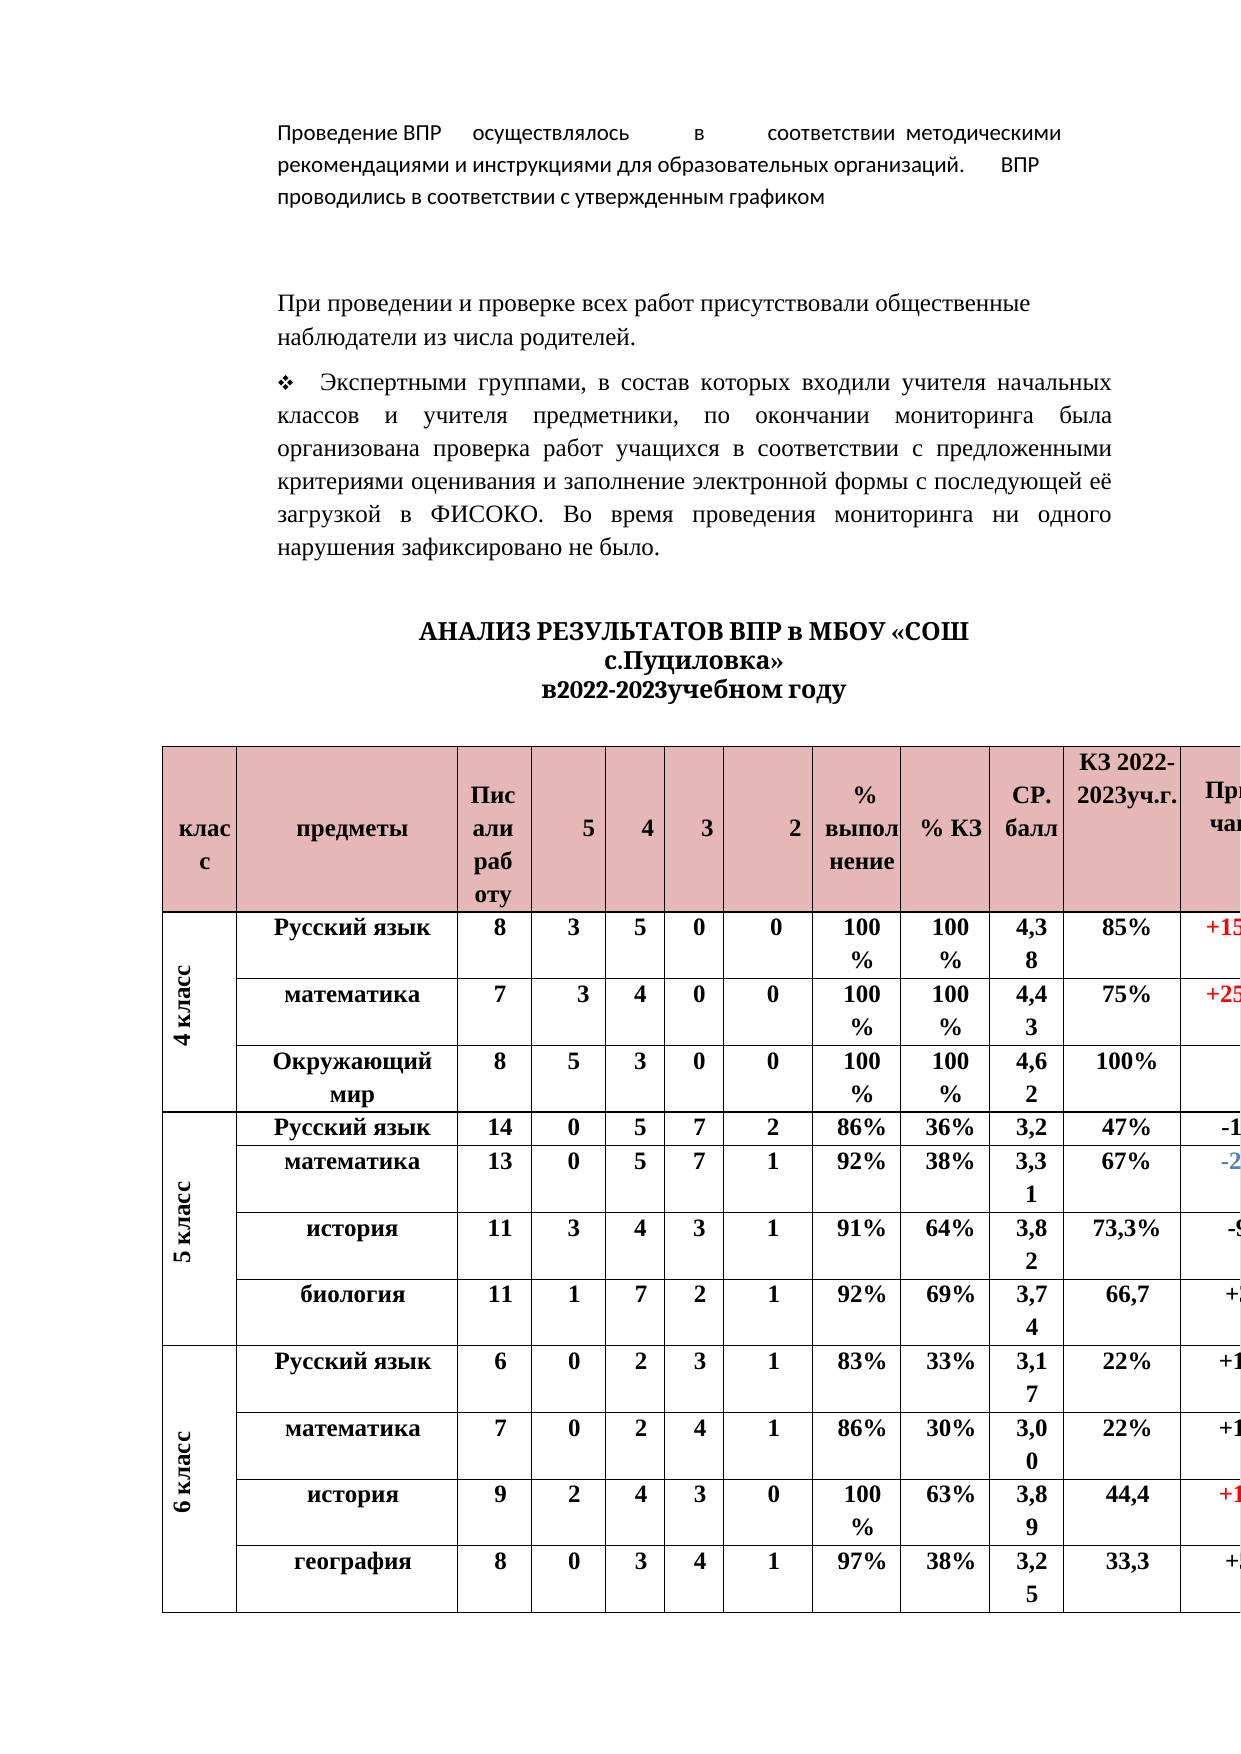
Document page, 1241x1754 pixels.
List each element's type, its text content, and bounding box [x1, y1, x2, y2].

table_cell 13 [458, 1146, 531, 1212]
table_cell 36% [901, 1113, 989, 1145]
table_cell 2 [665, 1280, 723, 1345]
table_cell 3 [665, 1213, 723, 1278]
table_cell 67% [1064, 1146, 1180, 1212]
table_cell 11 [458, 1213, 531, 1278]
table_cell 83% [813, 1346, 900, 1412]
table_cell 100% [813, 979, 900, 1045]
table_cell 97% [813, 1546, 900, 1612]
table_cell 3,25 [990, 1546, 1063, 1612]
table_cell -29 [1181, 1146, 1240, 1212]
table_cell 0 [724, 1480, 812, 1545]
table_cell 4,43 [990, 979, 1063, 1045]
table_cell -9 [1181, 1213, 1240, 1278]
table_cell математика [237, 1146, 457, 1212]
table_cell 5 [532, 1046, 605, 1111]
table_header % КЗ [901, 747, 989, 911]
table_cell 100% [901, 979, 989, 1045]
table_cell 0 [665, 913, 723, 978]
table_cell 4 класс [163, 913, 236, 1111]
table_cell 92% [813, 1146, 900, 1212]
table_cell 8 [458, 913, 531, 978]
table_cell 86% [813, 1413, 900, 1478]
text Проведение ВПР осуществлялось в соответствии методическими рекомендациями и инструкциями для образовательных организаций. ВПР проводились в соответствии с утвержденным графиком [277, 118, 1111, 211]
table_cell математика [237, 1413, 457, 1478]
table_header Писали работу [458, 747, 531, 911]
table_cell 100% [813, 1046, 900, 1111]
table_cell 7 [458, 1413, 531, 1478]
text При проведении и проверке всех работ присутствовали общественные наблюдатели из числа родителей. [277, 288, 1112, 350]
table_cell 3,89 [990, 1480, 1063, 1545]
table_cell 3 [665, 1346, 723, 1412]
table_header 3 [665, 747, 723, 911]
table_header СР. балл [990, 747, 1063, 911]
table_cell 11 [458, 1280, 531, 1345]
table_cell 66,7 [1064, 1280, 1180, 1345]
table_cell 3 [606, 1546, 664, 1612]
table_cell биология [237, 1280, 457, 1345]
table_cell 30% [901, 1413, 989, 1478]
table_cell 0 [724, 979, 812, 1045]
table_header 2 [724, 747, 812, 911]
table_cell 5 [606, 1146, 664, 1212]
table_cell 3 [665, 1480, 723, 1545]
subtitle АНАЛИЗ РЕЗУЛЬТАТОВ ВПР в МБОУ «СОШ с.Пуциловка» [332, 618, 1056, 676]
table_cell 1 [724, 1346, 812, 1412]
table_cell 1 [532, 1280, 605, 1345]
table_cell +15% [1181, 913, 1240, 978]
table_cell 0 [532, 1346, 605, 1412]
table_header КЗ 2022- 2023уч.г. [1064, 747, 1180, 911]
table_cell +5 [1181, 1546, 1240, 1612]
table_cell 5 [606, 1113, 664, 1145]
table_cell +3 [1181, 1280, 1240, 1345]
table_cell 0 [532, 1113, 605, 1145]
table_cell +10 [1181, 1413, 1240, 1478]
table_cell 1 [724, 1546, 812, 1612]
table_cell 4 [606, 1213, 664, 1278]
table_cell 7 [665, 1146, 723, 1212]
table_cell 6 класс [163, 1346, 236, 1612]
table_cell 44,4 [1064, 1480, 1180, 1545]
table_cell 7 [606, 1280, 664, 1345]
table_cell 3,82 [990, 1213, 1063, 1278]
table_cell +19 [1181, 1480, 1240, 1545]
table_header Примечание [1181, 747, 1240, 911]
table_cell Окружающий мир [237, 1046, 457, 1111]
table_cell 1 [724, 1280, 812, 1345]
table_cell -11 [1181, 1113, 1240, 1145]
table_cell 0 [665, 1046, 723, 1111]
table_cell 5 [606, 913, 664, 978]
table_cell Русский язык [237, 1113, 457, 1145]
table_cell 100% [813, 1480, 900, 1545]
table_cell 9 [458, 1480, 531, 1545]
table_cell 0 [724, 1046, 812, 1111]
table_cell 1 [724, 1213, 812, 1278]
table_cell 85% [1064, 913, 1180, 978]
table_cell +25% [1181, 979, 1240, 1045]
table_cell 92% [813, 1280, 900, 1345]
table_header класс [163, 747, 236, 911]
table_cell математика [237, 979, 457, 1045]
table_cell 3,17 [990, 1346, 1063, 1412]
table_cell 14 [458, 1113, 531, 1145]
table_cell 8 [458, 1046, 531, 1111]
table_cell 22% [1064, 1346, 1180, 1412]
table_cell 3 [532, 1213, 605, 1278]
table_cell 2 [606, 1413, 664, 1478]
table_cell Русский язык [237, 913, 457, 978]
table_cell 0 [665, 979, 723, 1045]
table_cell 3,2 [990, 1113, 1063, 1145]
table_cell 2 [724, 1113, 812, 1145]
table_cell Русский язык [237, 1346, 457, 1412]
table_cell 22% [1064, 1413, 1180, 1478]
table_cell 1 [724, 1146, 812, 1212]
table_cell 1 [724, 1413, 812, 1478]
table_cell 91% [813, 1213, 900, 1278]
table_cell 3 [532, 979, 605, 1045]
table_cell 63% [901, 1480, 989, 1545]
table_cell 100% [901, 913, 989, 978]
table_cell 69% [901, 1280, 989, 1345]
table_cell 4 [665, 1546, 723, 1612]
table_cell 4 [606, 1480, 664, 1545]
table_cell 64% [901, 1213, 989, 1278]
table_cell 2 [606, 1346, 664, 1412]
table_header 5 [532, 747, 605, 911]
table_header % выполнение [813, 747, 900, 911]
subtitle в2022-2023учебном году [332, 676, 1056, 704]
table_cell 6 [458, 1346, 531, 1412]
table_cell 7 [665, 1113, 723, 1145]
table_cell 3,00 [990, 1413, 1063, 1478]
table_cell 38% [901, 1146, 989, 1212]
table_cell 33% [901, 1346, 989, 1412]
table_cell история [237, 1213, 457, 1278]
table_cell 4,62 [990, 1046, 1063, 1111]
table_cell 3 [606, 1046, 664, 1111]
table_cell 33,3 [1064, 1546, 1180, 1612]
table_cell 2 [532, 1480, 605, 1545]
table_cell +11 [1181, 1346, 1240, 1412]
list Экспертными группами, в состав которых входили учителя начальных классов и учителя предметники, по окончании мониторинга была организована проверка работ учащихся в соответствии с предложенными критериями оценивания и заполнение электронной формы с последующей её загрузкой в ФИСОКО. Во время проведения мониторинга ни одного нарушения зафиксировано не было. [276, 367, 1113, 561]
table_cell 0 [532, 1546, 605, 1612]
table_cell 4 [606, 979, 664, 1045]
table_cell 8 [458, 1546, 531, 1612]
table_cell 100% [1064, 1046, 1180, 1111]
table_cell 0 [532, 1146, 605, 1212]
table_cell 3,74 [990, 1280, 1063, 1345]
table_cell 0 [532, 1413, 605, 1478]
table_cell 38% [901, 1546, 989, 1612]
table_cell 3 [532, 913, 605, 978]
table_cell 7 [458, 979, 531, 1045]
table_cell 47% [1064, 1113, 1180, 1145]
table_cell 3,31 [990, 1146, 1063, 1212]
table_cell 4,38 [990, 913, 1063, 978]
table_header 4 [606, 747, 664, 911]
table_cell 86% [813, 1113, 900, 1145]
table_cell 73,3% [1064, 1213, 1180, 1278]
table_cell 100% [901, 1046, 989, 1111]
table_cell 100% [813, 913, 900, 978]
table_cell 0 [724, 913, 812, 978]
table_cell 4 [665, 1413, 723, 1478]
table_header предметы [237, 747, 457, 911]
table_cell 5 класс [163, 1113, 236, 1345]
table_cell география [237, 1546, 457, 1612]
table_cell история [237, 1480, 457, 1545]
table_cell 75% [1064, 979, 1180, 1045]
table_cell [1181, 1046, 1240, 1111]
